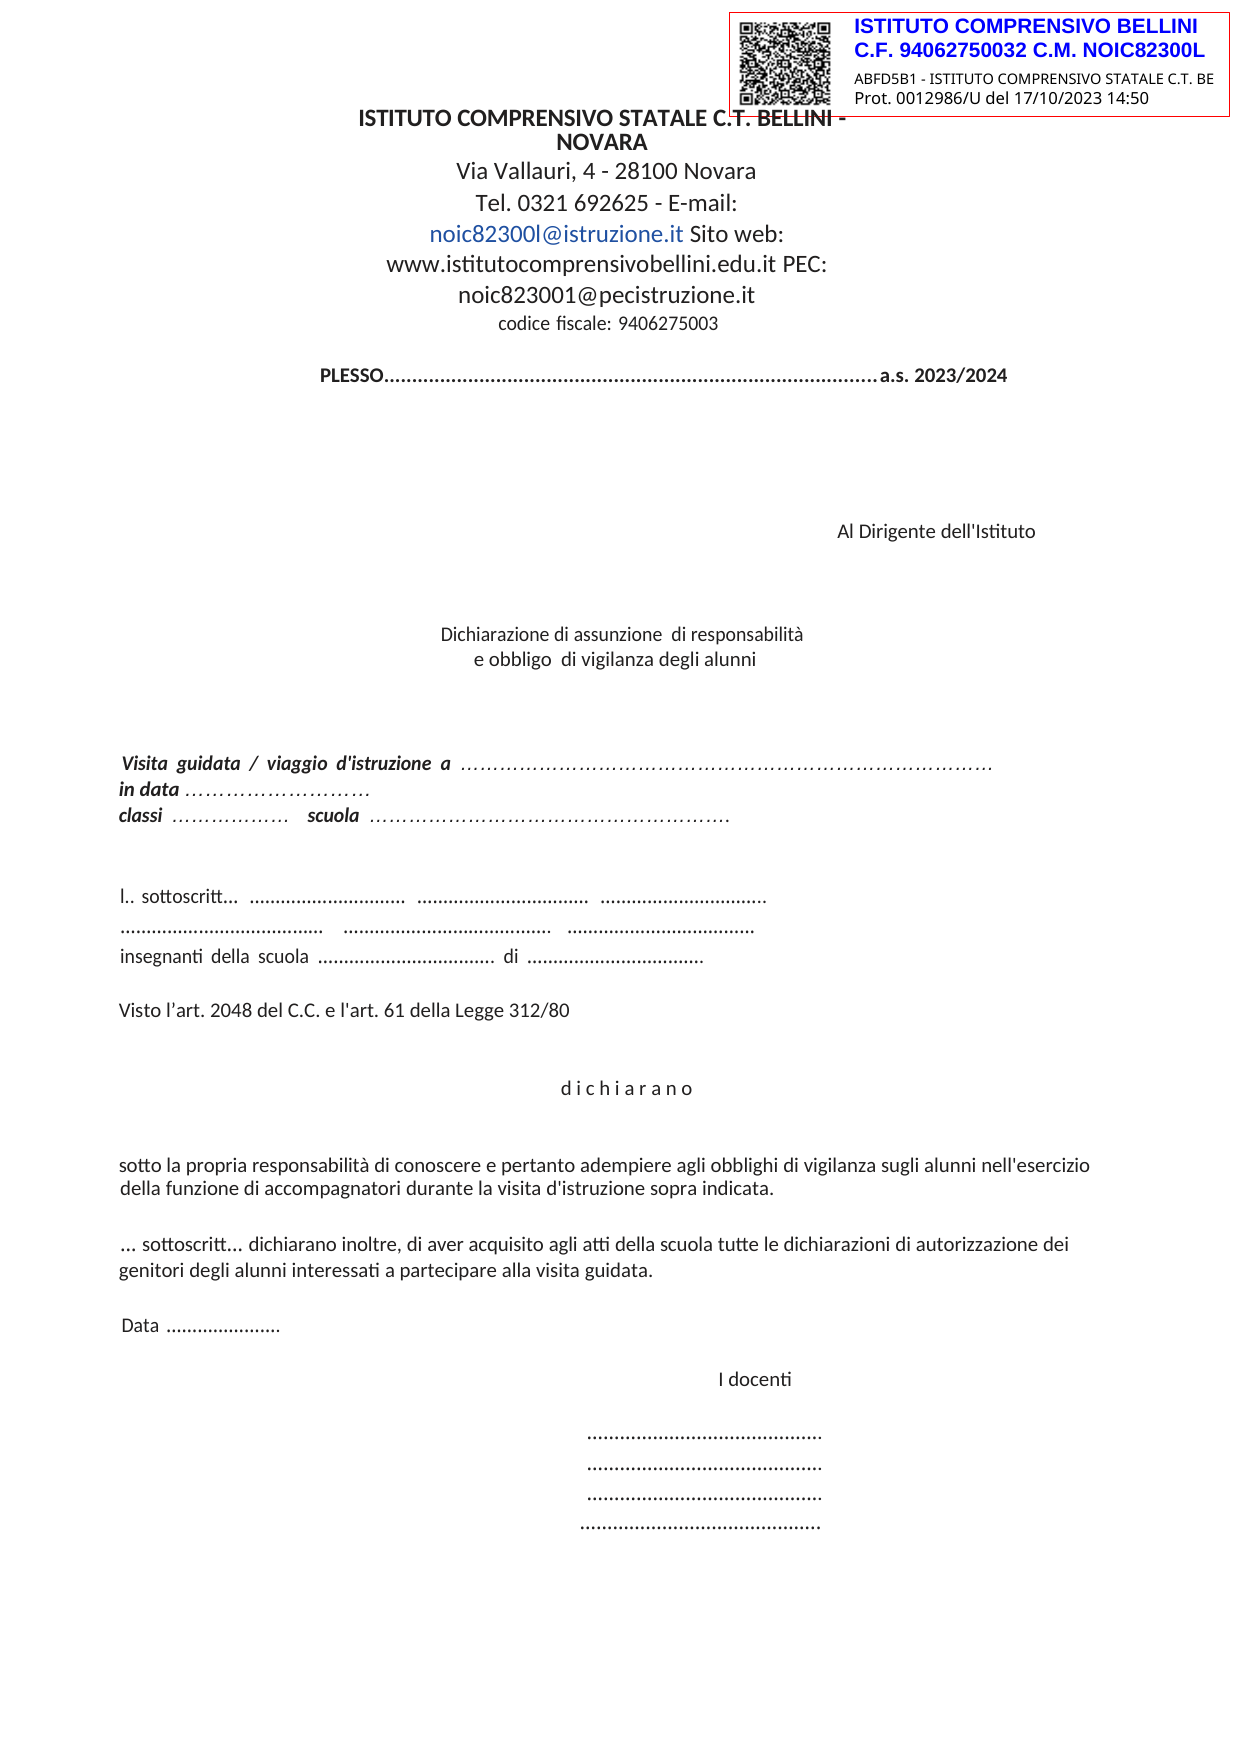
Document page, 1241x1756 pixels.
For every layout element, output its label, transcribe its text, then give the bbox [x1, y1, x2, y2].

text Visita guidata / viaggio d'istruzione a ……………………………………………………………………… [121, 750, 1240, 776]
text ……………………………………. [311, 1478, 1097, 1506]
text ABFD5B1 - ISTITUTO COMPRENSIVO STATALE C.T. BE [854, 69, 1240, 88]
text …………………………………….. [311, 1507, 1089, 1536]
text l.. sottoscritt… ………………………… …………………………… ………………………….. [120, 881, 1240, 910]
text Tel. 0321 692625 - E-mail: noic82300l@istruzione.it Sito web: www.istitutocomprensivobellini.edu.it PEC: noic823001@pecistruzione.it [347, 187, 866, 310]
text … sottoscritt… dichiarano inoltre, di aver acquisito agli atti della scuola tutte le dichiarazioni di autorizzazione dei genitori degli alunni interessati a partecipare alla visita guidata. [118, 1229, 1106, 1283]
text codice fiscale: 9406275003 [311, 310, 905, 336]
picture [733, 16, 838, 107]
text Visto l’art. 2048 del C.C. e l'art. 61 della Legge 312/80 [118, 997, 1240, 1022]
text Data …………………. [121, 1310, 1240, 1338]
text sotto la propria responsabilità di conoscere e pertanto adempiere agli obblighi di vigilanza sugli alunni nell'esercizio della funzione di accompagnatori durante la visita d'istruzione sopra indicata. [118, 1153, 1106, 1201]
text ……………………………………. [311, 1448, 1097, 1477]
text I docenti [311, 1366, 1198, 1391]
text d i c h i a r a n o [311, 1075, 941, 1100]
subtitle ISTITUTO COMPRENSIVO BELLINI C.F. 94062750032 C.M. NOIC82300L [854, 13, 1206, 62]
subtitle ISTITUTO COMPRENSIVO STATALE C.T. BELLINI - NOVARA [311, 107, 893, 155]
text insegnanti della scuola ……………………………. di ……………………………. [120, 941, 1240, 969]
text Al Dirigente dell'Istituto [837, 518, 1240, 544]
text Via Vallauri, 4 - 28100 Novara [311, 156, 901, 186]
text Dichiarazione di assunzione di responsabilità e obbligo di vigilanza degli alunni [441, 622, 813, 672]
text classi ……………… scuola ………………………………………………. [118, 802, 1240, 828]
text ……………………………………. [311, 1417, 1097, 1446]
text in data ……………………… [118, 776, 1240, 801]
text ………………………………… …………………………………. ……………………………… [120, 911, 1240, 940]
subtitle PLESSO a.s. 2023/2024 [320, 362, 1240, 388]
